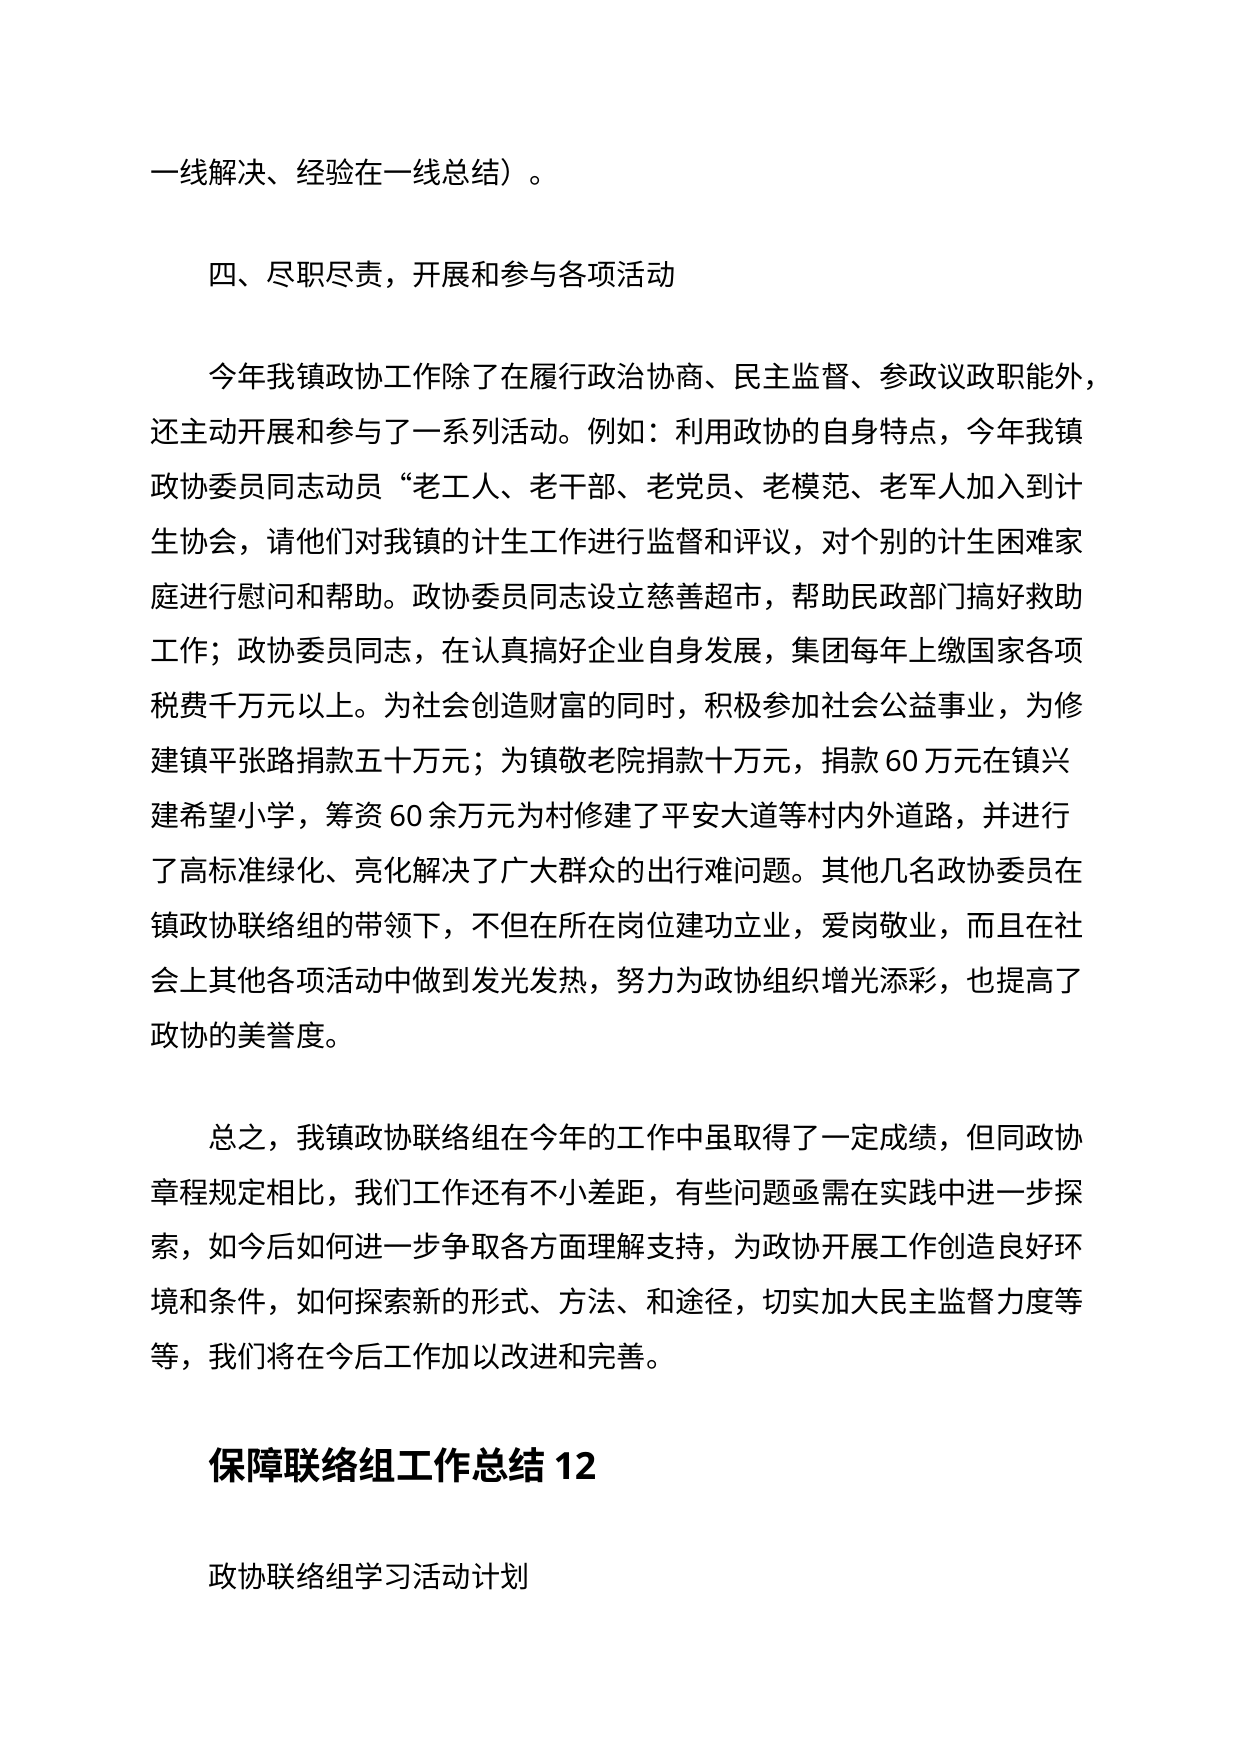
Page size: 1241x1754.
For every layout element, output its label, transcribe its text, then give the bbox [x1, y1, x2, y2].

text 四、尽职尽责，开展和参与各项活动 [150, 252, 1090, 294]
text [150, 150, 1090, 192]
text 保障联络组工作总结12 [150, 1436, 1090, 1490]
text 政协联络组学习活动计划 [150, 1553, 1090, 1596]
text 总之，我镇政协联络组在今年的工作中虽取得了一定成绩，但同政协章程规定相比，我们工作还有不小差距，有些问题亟需在实践中进一步探索，如今后如何进一步争取各方面理解支持，为政协开展工作创造良好环境和条件，如何探索新的形式、方法、和途径，切实加大民主监督力度等等，我们将在今后工作加以改进和完善。 [150, 1114, 1090, 1376]
text 今年我镇政协工作除了在履行政治协商、民主监督、参政议政职能外，还主动开展和参与了一系列活动。例如：利用政协的自身特点，今年我镇政协委员同志动员“老工人、老干部、老党员、老模范、老军人加入到计生协会，请他们对我镇的计生工作进行监督和评议，对个别的计生困难家庭进行慰问和帮助。政协委员同志设立慈善超市，帮助民政部门搞好救助工作；政协委员同志，在认真搞好企业自身发展，集团每年上缴国家各项税费千万元以上。为社会创造财富的同时，积极参加社会公益事业，为修建镇平张路捐款五十万元；为镇敬老院捐款十万元，捐款60万元在镇兴建希望小学，筹资60余万元为村修建了平安大道等村内外道路，并进行了高标准绿化、亮化解决了广大群众的出行难问题。其他几名政协委员在镇政协联络组的带领下，不但在所在岗位建功立业，爱岗敬业，而且在社会上其他各项活动中做到发光发热，努力为政协组织增光添彩，也提高了政协的美誉度。 [150, 353, 1090, 1055]
